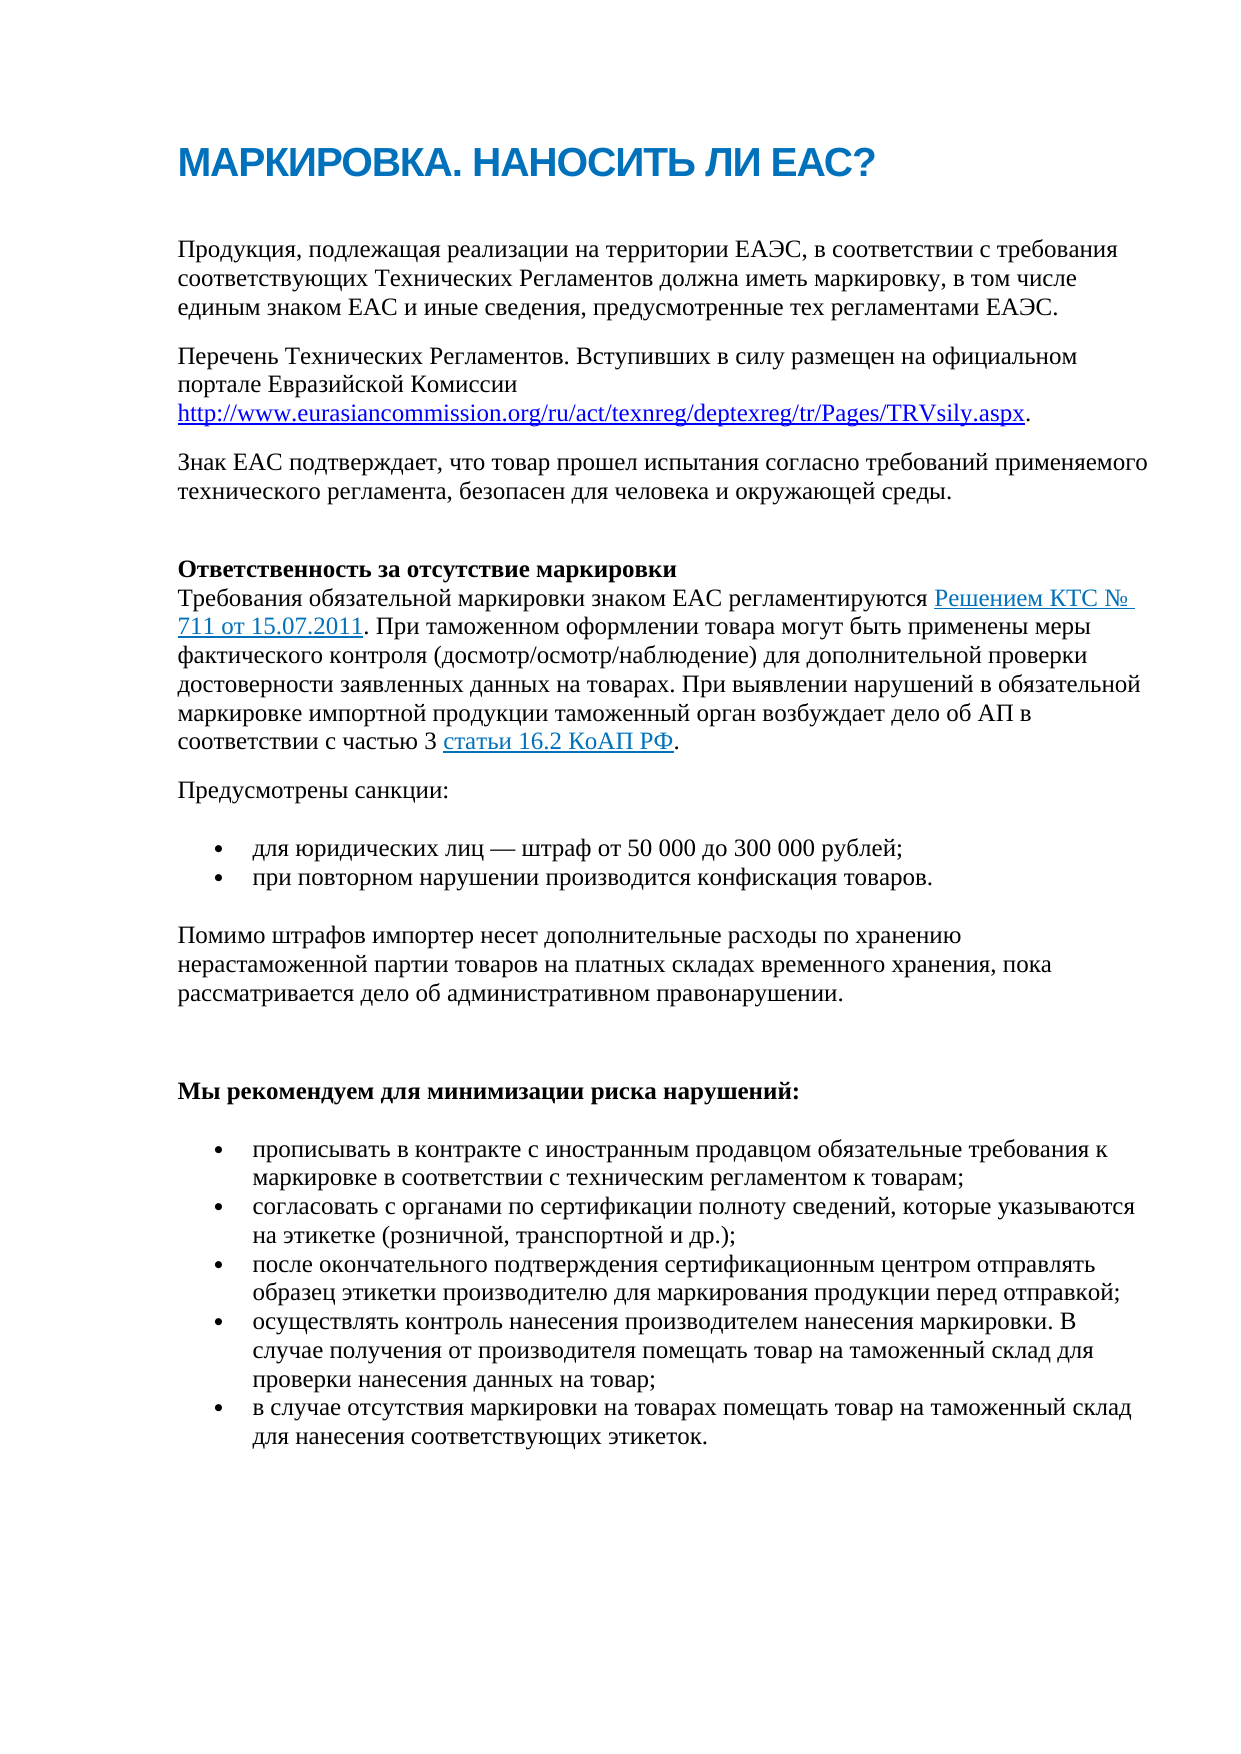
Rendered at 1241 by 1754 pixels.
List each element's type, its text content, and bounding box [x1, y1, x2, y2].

list после окончательного подтверждения сертификационным центром отправлять образец этикетки производителю для маркирования продукции перед отправкой; [215, 1249, 1152, 1306]
text Перечень Технических Регламентов. Вступивших в силу размещен на официальном портале Евразийской Комиссии http://www.eurasiancommission.org/ru/act/texnreg/deptexreg/tr/Pages/TRVsily.aspx. [177, 341, 1152, 427]
list прописывать в контракте с иностранным продавцом обязательные требования к маркировке в соответствии с техническим регламентом к товарам; [215, 1134, 1152, 1191]
text Продукция, подлежащая реализации на территории ЕАЭС, в соответствии с требования соответствующих Технических Регламентов должна иметь маркировку, в том числе единым знаком ЕАС и иные сведения, предусмотренные тех регламентами ЕАЭС. [177, 206, 1152, 321]
text Помимо штрафов импортер несет дополнительные расходы по хранению нерастаможенной партии товаров на платных складах временного хранения, пока рассматривается дело об административном правонарушении. [177, 920, 1152, 1006]
list в случае отсутствия маркировки на товарах помещать товар на таможенный склад для нанесения соответствующих этикеток. [215, 1392, 1152, 1450]
text Знак ЕАС подтверждает, что товар прошел испытания согласно требований применяемого технического регламента, безопасен для человека и окружающей среды. [177, 447, 1152, 505]
list для юридических лиц — штраф от 50 000 до 300 000 рублей; [215, 833, 1152, 862]
text МАРКИРОВКА. НАНОСИТЬ ЛИ ЕАС? [177, 138, 1152, 185]
list согласовать с органами по сертификации полноту сведений, которые указываются на этикетке (розничной, транспортной и др.); [215, 1191, 1152, 1249]
text Ответственность за отсутствие маркировки Требования обязательной маркировки знаком ЕАС регламентируются Решением КТС № 711 от 15.07.2011. При таможенном оформлении товара могут быть применены меры фактического контроля (досмотр/осмотр/наблюдение) для дополнительной проверки достоверности заявленных данных на товарах. При выявлении нарушений в обязательной маркировке импортной продукции таможенный орган возбуждает дело об АП в соответствии с частью 3 статьи 16.2 КоАП РФ. [177, 525, 1152, 755]
text Предусмотрены санкции: [177, 776, 1152, 804]
text Мы рекомендуем для минимизации риска нарушений: [177, 1076, 1152, 1104]
list осуществлять контроль нанесения производителем нанесения маркировки. В случае получения от производителя помещать товар на таможенный склад для проверки нанесения данных на товар; [215, 1306, 1152, 1392]
list при повторном нарушении производится конфискация товаров. [215, 862, 1152, 891]
